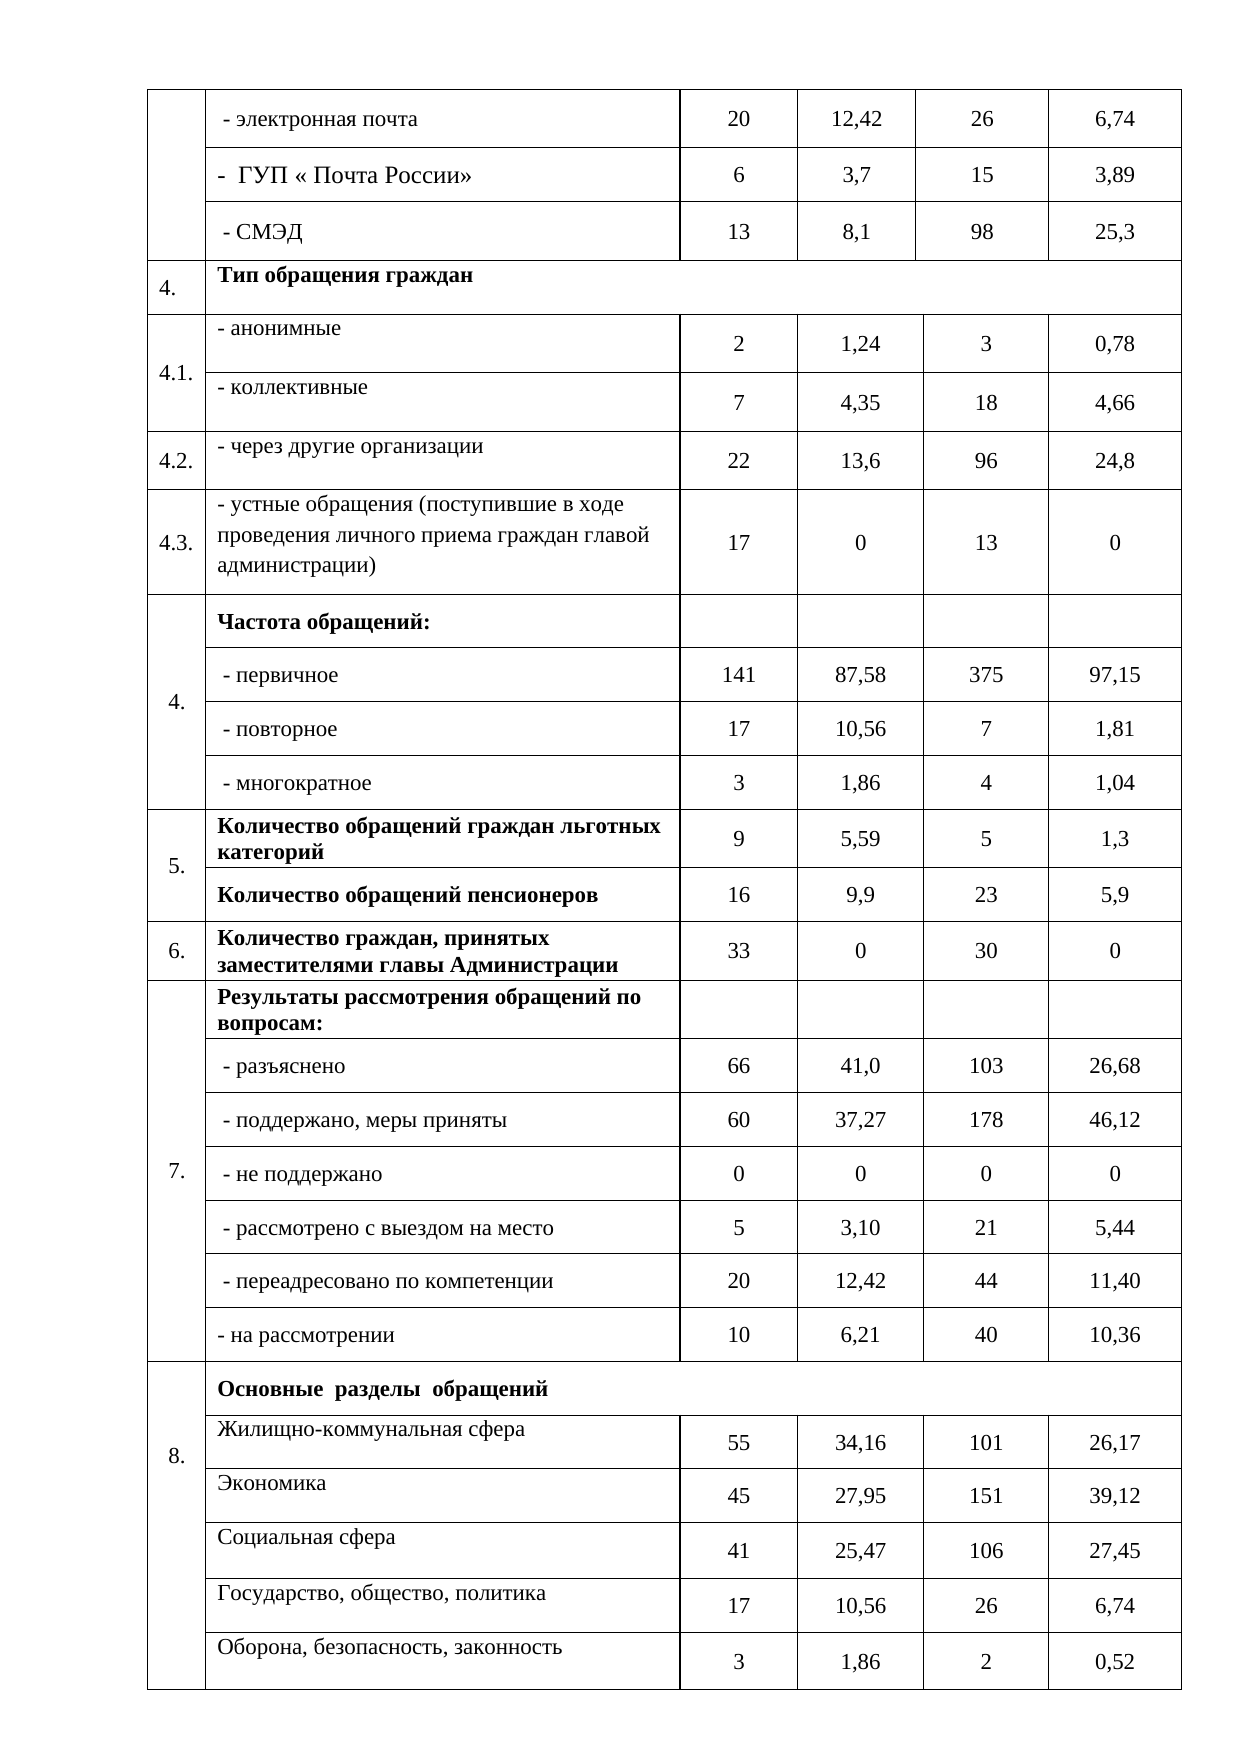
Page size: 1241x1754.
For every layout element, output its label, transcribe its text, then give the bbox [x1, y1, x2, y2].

table_cell [1049, 981, 1181, 1038]
table_cell 0 [1049, 490, 1181, 593]
table_cell 5,59 [798, 810, 923, 867]
table_cell - устные обращения (поступившие в ходе проведения личного приема граждан главой администрации) [206, 490, 679, 593]
table_cell 0 [798, 922, 923, 979]
table_cell Экономика [206, 1469, 679, 1522]
table_cell Социальная сфера [206, 1523, 679, 1578]
table_cell - поддержано, меры приняты [206, 1093, 679, 1146]
table_cell 1,86 [798, 1633, 923, 1689]
table_cell 41,0 [798, 1039, 923, 1092]
table_cell 5. [148, 810, 205, 921]
table_cell 17 [681, 490, 797, 593]
table_cell - анонимные [206, 315, 679, 372]
table_cell 13 [924, 490, 1048, 593]
table_cell 3,10 [798, 1201, 923, 1253]
table_cell 26,17 [1049, 1416, 1181, 1468]
table_cell 2 [924, 1633, 1048, 1689]
table_cell 18 [924, 373, 1048, 431]
table_cell 22 [681, 432, 797, 489]
table_cell 101 [924, 1416, 1048, 1468]
table_cell 4,66 [1049, 373, 1181, 431]
table_cell 96 [924, 432, 1048, 489]
table_cell [681, 981, 797, 1038]
table_cell 6,74 [1049, 1579, 1181, 1632]
table_cell - многократное [206, 756, 679, 808]
table_cell 87,58 [798, 648, 923, 701]
table_cell 0,52 [1049, 1633, 1181, 1689]
table_cell 106 [924, 1523, 1048, 1578]
table_cell 25,47 [798, 1523, 923, 1578]
table_cell 26 [924, 1579, 1048, 1632]
table_cell 4. [148, 595, 205, 808]
table_cell 7 [681, 373, 797, 431]
table_cell 2 [681, 315, 797, 372]
table_cell Количество обращений граждан льготных категорий [206, 810, 679, 867]
table_cell 1,04 [1049, 756, 1181, 808]
table_cell 151 [924, 1469, 1048, 1522]
table_cell 9 [681, 810, 797, 867]
table_cell 5 [681, 1201, 797, 1253]
table_cell 6 [681, 148, 797, 201]
table_cell [148, 90, 205, 260]
table_cell 178 [924, 1093, 1048, 1146]
table_cell 10,36 [1049, 1308, 1181, 1361]
table_cell 23 [924, 868, 1048, 921]
table_cell [681, 595, 797, 647]
table_cell Жилищно-коммунальная сфера [206, 1416, 679, 1468]
table_cell 0 [1049, 1147, 1181, 1199]
table_cell 8,1 [798, 202, 915, 260]
table_cell Основные разделы обращений [206, 1362, 1181, 1414]
table_cell Результаты рассмотрения обращений по вопросам: [206, 981, 679, 1038]
table_cell 27,95 [798, 1469, 923, 1522]
table_cell 4.2. [148, 432, 205, 489]
table_cell 1,24 [798, 315, 923, 372]
table_cell Государство, общество, политика [206, 1579, 679, 1632]
table_cell - через другие организации [206, 432, 679, 489]
table_cell 55 [681, 1416, 797, 1468]
table_cell 44 [924, 1254, 1048, 1307]
table_cell [798, 981, 923, 1038]
table_cell 4.3. [148, 490, 205, 593]
table_cell 3 [681, 1633, 797, 1689]
table_cell Частота обращений: [206, 595, 679, 647]
table_cell 13,6 [798, 432, 923, 489]
table_cell 12,42 [798, 1254, 923, 1307]
table_cell 0 [798, 490, 923, 593]
table_cell 6,74 [1049, 90, 1181, 147]
table_cell 24,8 [1049, 432, 1181, 489]
table_cell Оборона, безопасность, законность [206, 1633, 679, 1689]
table_cell 33 [681, 922, 797, 979]
table_cell 26 [916, 90, 1048, 147]
table_cell 4 [924, 756, 1048, 808]
table_cell 16 [681, 868, 797, 921]
table_cell 1,3 [1049, 810, 1181, 867]
table_cell [924, 595, 1048, 647]
table_cell 4.1. [148, 315, 205, 431]
table_cell 39,12 [1049, 1469, 1181, 1522]
table_cell 20 [681, 90, 797, 147]
table_cell 13 [681, 202, 797, 260]
table_cell 6. [148, 922, 205, 979]
table_cell 1,81 [1049, 702, 1181, 755]
table_cell 27,45 [1049, 1523, 1181, 1578]
table_cell 3 [681, 756, 797, 808]
table_cell 45 [681, 1469, 797, 1522]
table_cell 21 [924, 1201, 1048, 1253]
table_cell [1049, 595, 1181, 647]
table_cell 46,12 [1049, 1093, 1181, 1146]
table_cell 17 [681, 702, 797, 755]
table_cell 11,40 [1049, 1254, 1181, 1307]
table_cell - рассмотрено с выездом на место [206, 1201, 679, 1253]
table_cell 40 [924, 1308, 1048, 1361]
table_cell Количество обращений пенсионеров [206, 868, 679, 921]
table_cell 0 [924, 1147, 1048, 1199]
table_cell 8. [148, 1362, 205, 1689]
table_cell 3 [924, 315, 1048, 372]
table_cell Тип обращения граждан [206, 261, 1181, 313]
table_cell 20 [681, 1254, 797, 1307]
table_cell 4,35 [798, 373, 923, 431]
table_cell 1,86 [798, 756, 923, 808]
table_cell - на рассмотрении [206, 1308, 679, 1361]
table_cell 4. [148, 261, 205, 313]
table_cell 5,9 [1049, 868, 1181, 921]
table_cell - первичное [206, 648, 679, 701]
table_cell 97,15 [1049, 648, 1181, 701]
table_cell - не поддержано [206, 1147, 679, 1199]
table_cell 17 [681, 1579, 797, 1632]
table_cell 25,3 [1049, 202, 1181, 260]
table_cell 375 [924, 648, 1048, 701]
table_cell 141 [681, 648, 797, 701]
table_cell 0 [798, 1147, 923, 1199]
table_cell 26,68 [1049, 1039, 1181, 1092]
table_cell 10,56 [798, 1579, 923, 1632]
table_cell - ГУП « Почта России» [206, 148, 679, 201]
table_cell 34,16 [798, 1416, 923, 1468]
table_cell 10 [681, 1308, 797, 1361]
table_cell 60 [681, 1093, 797, 1146]
table_cell - разъяснено [206, 1039, 679, 1092]
table_cell 10,56 [798, 702, 923, 755]
table_cell - повторное [206, 702, 679, 755]
table_cell 15 [916, 148, 1048, 201]
table_cell 9,9 [798, 868, 923, 921]
table_cell 5,44 [1049, 1201, 1181, 1253]
table_cell 6,21 [798, 1308, 923, 1361]
table_cell [798, 595, 923, 647]
table_cell [924, 981, 1048, 1038]
table_cell 0,78 [1049, 315, 1181, 372]
table_cell 7. [148, 981, 205, 1361]
table_cell 0 [1049, 922, 1181, 979]
table_cell 66 [681, 1039, 797, 1092]
table_cell - коллективные [206, 373, 679, 431]
table_cell 30 [924, 922, 1048, 979]
table_cell Количество граждан, принятых заместителями главы Администрации [206, 922, 679, 979]
table_cell - переадресовано по компетенции [206, 1254, 679, 1307]
table_cell 37,27 [798, 1093, 923, 1146]
table_cell 0 [681, 1147, 797, 1199]
table_cell 3,89 [1049, 148, 1181, 201]
table_cell 103 [924, 1039, 1048, 1092]
table_cell 12,42 [798, 90, 915, 147]
table_cell 98 [916, 202, 1048, 260]
table_cell 3,7 [798, 148, 915, 201]
table_cell 7 [924, 702, 1048, 755]
table_cell - СМЭД [206, 202, 679, 260]
table_cell - электронная почта [206, 90, 679, 147]
table_cell 41 [681, 1523, 797, 1578]
table_cell 5 [924, 810, 1048, 867]
